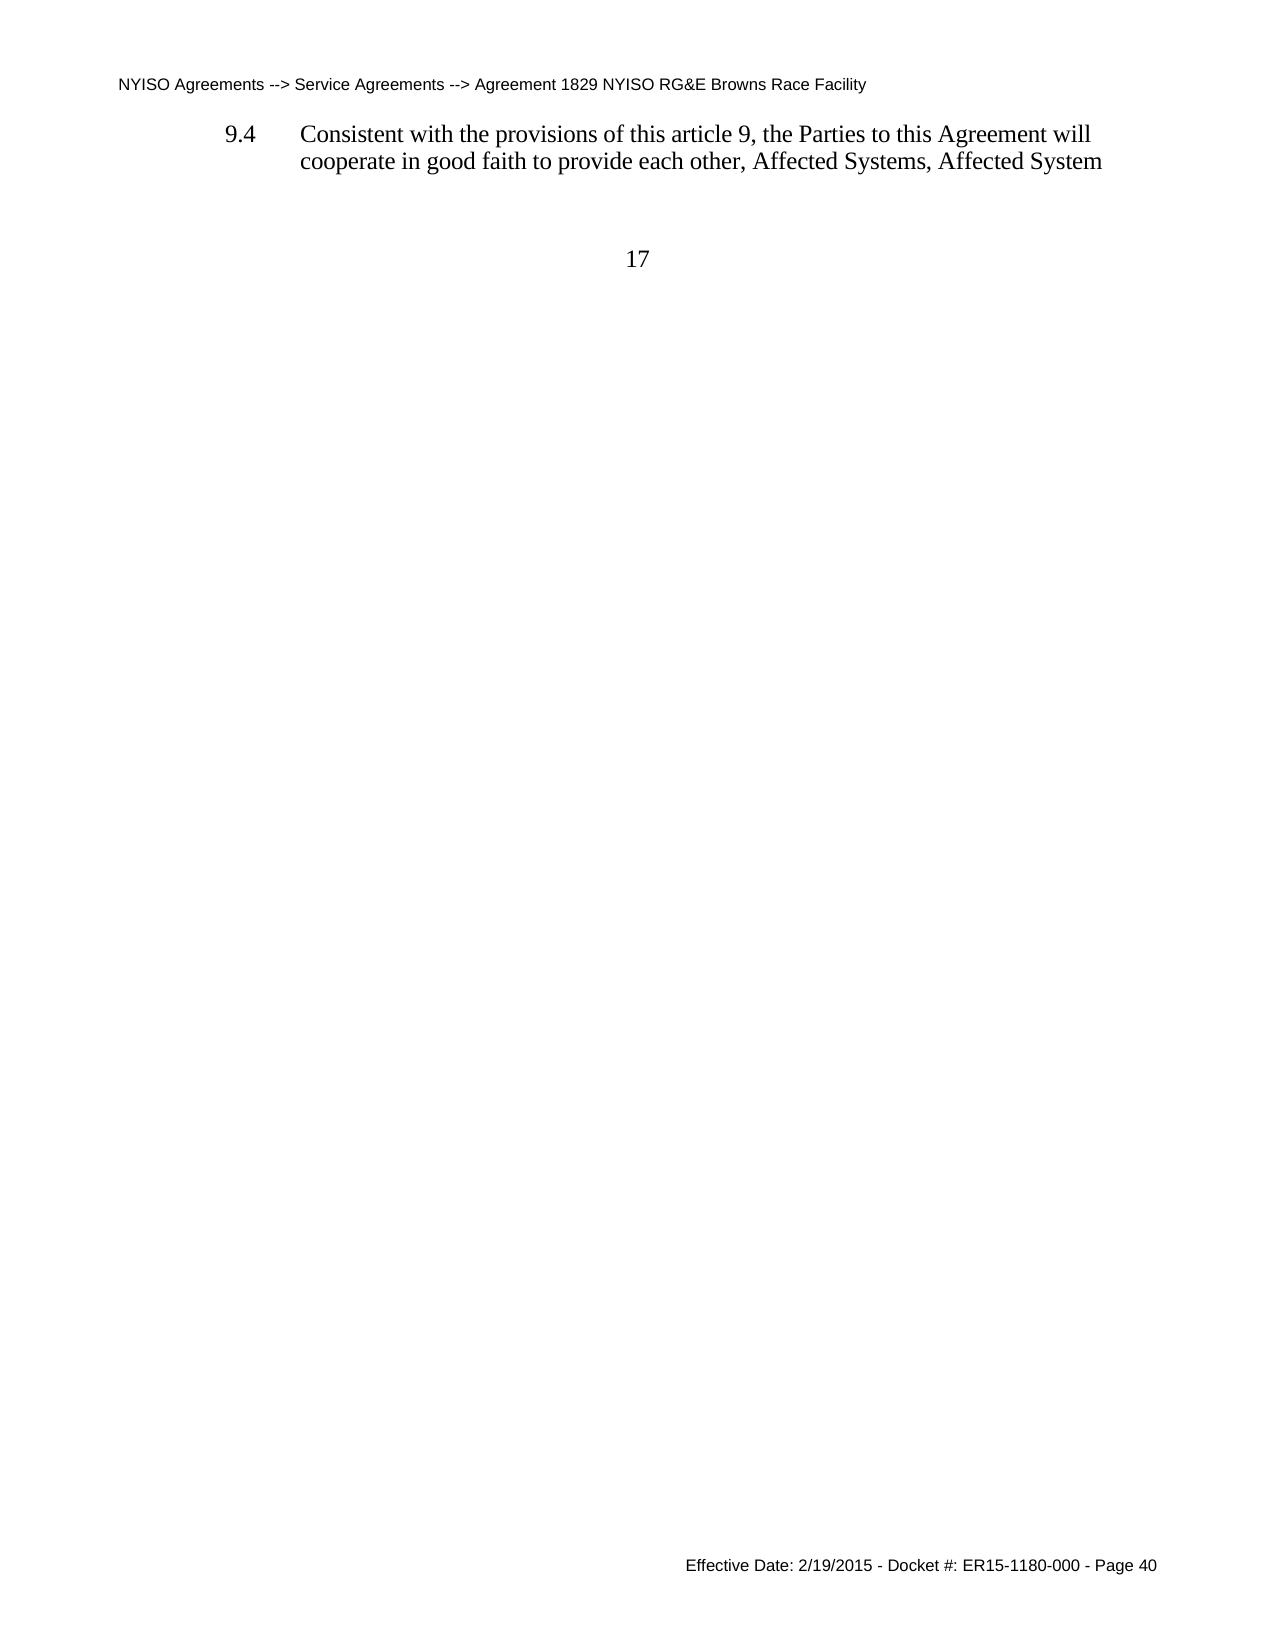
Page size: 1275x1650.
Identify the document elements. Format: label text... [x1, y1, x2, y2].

text 9.4 Consistent with the provisions of this article 9, the Parties to this Agreement will [225, 119, 1275, 148]
text cooperate in good faith to provide each other, Affected Systems, Affected System [300, 148, 1275, 175]
text 17 [625, 244, 1275, 273]
